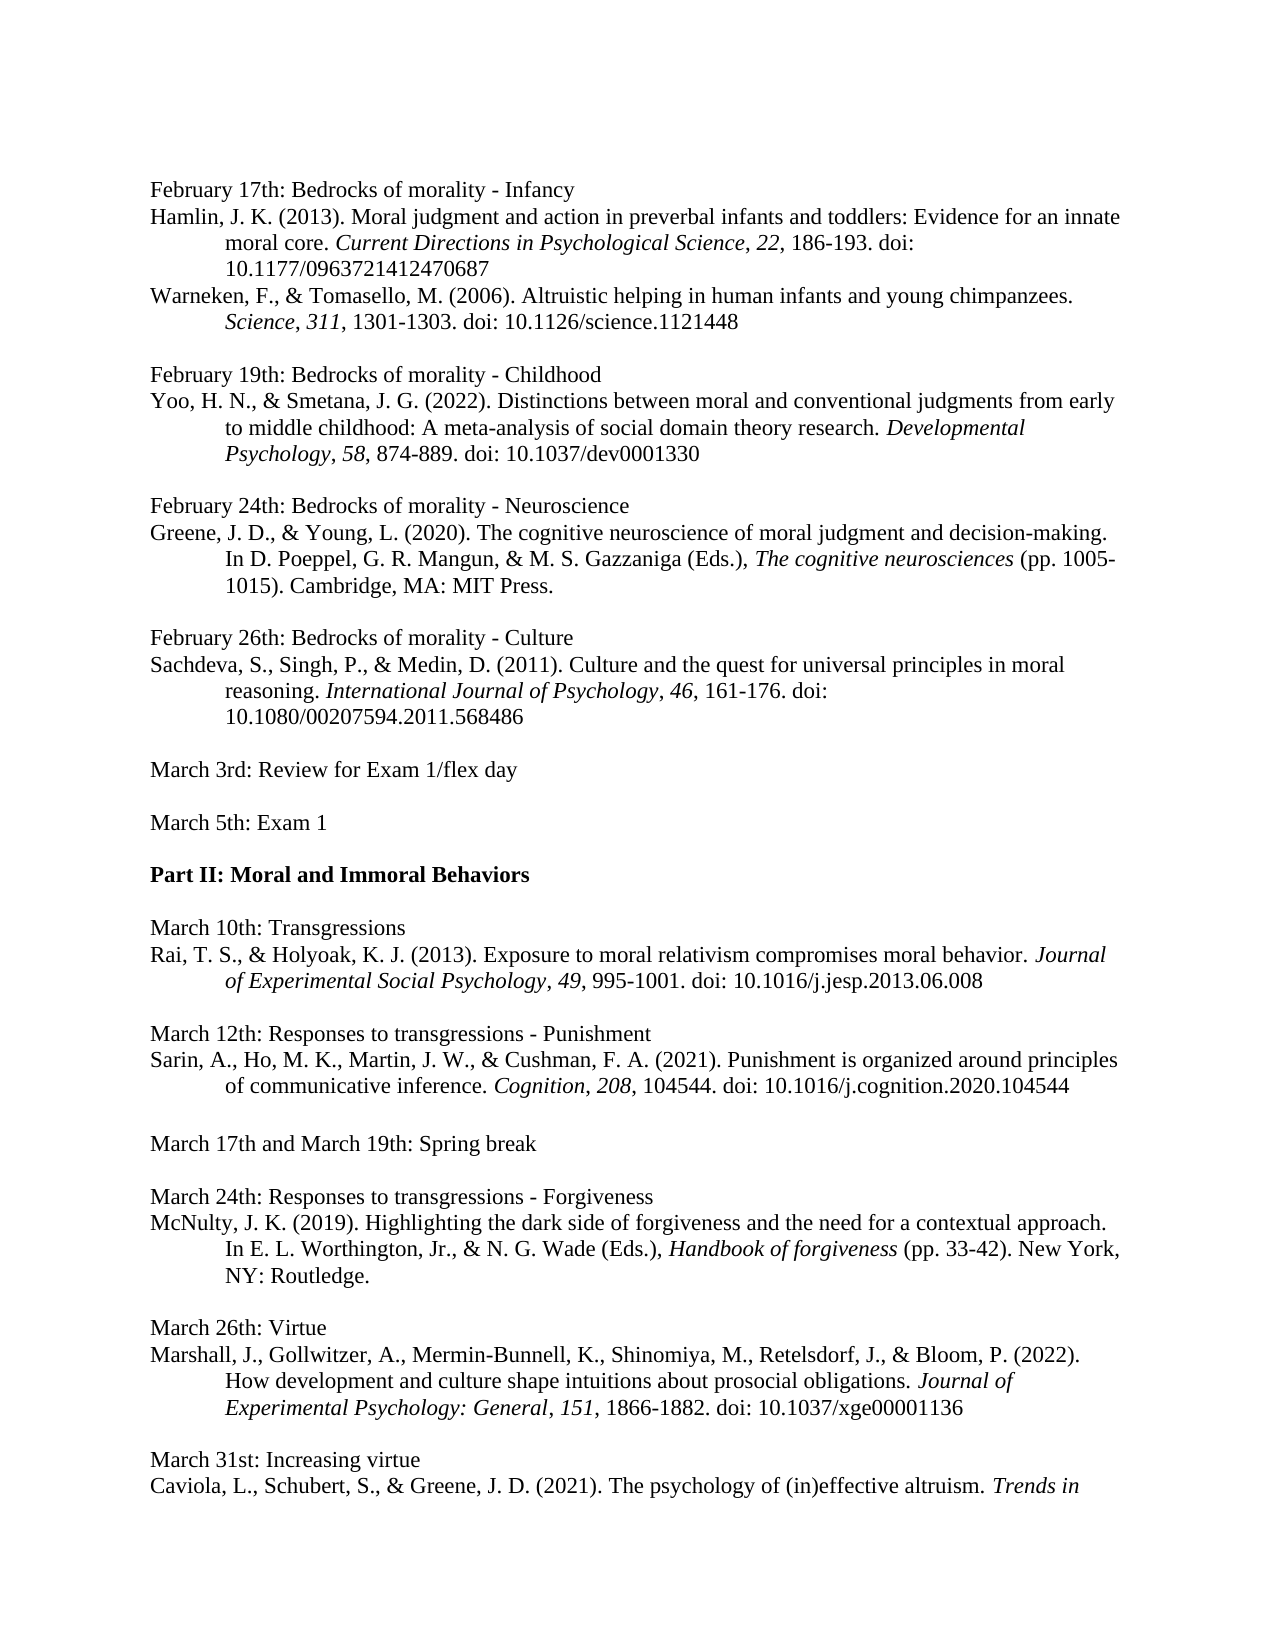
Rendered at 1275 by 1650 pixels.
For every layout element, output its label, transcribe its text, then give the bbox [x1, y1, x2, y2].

text Sachdeva, S., Singh, P., & Medin, D. (2011). Culture and the quest for universal principles in moral [150, 651, 1125, 677]
text McNulty, J. K. (2019). Highlighting the dark side of forgiveness and the need for a contextual approach. [150, 1209, 1125, 1235]
text In E. L. Worthington, Jr., & N. G. Wade (Eds.), Handbook of forgiveness (pp. 33-42). New York, [150, 1235, 1125, 1262]
text Marshall, J., Gollwitzer, A., Mermin-Bunnell, K., Shinomiya, M., Retelsdorf, J., & Bloom, P. (2022). [150, 1341, 1125, 1367]
text In D. Poeppel, G. R. Mangun, & M. S. Gazzaniga (Eds.), The cognitive neurosciences (pp. 1005- 1015). Cambridge, MA: MIT Press. [150, 545, 1125, 598]
text March 5th: Exam 1 [150, 809, 1125, 835]
text Rai, T. S., & Holyoak, K. J. (2013). Exposure to moral relativism compromises moral behavior. Journal [150, 941, 1125, 967]
text February 17th: Bedrocks of morality - Infancy [150, 176, 1125, 203]
text of Experimental Social Psychology, 49, 995-1001. doi: 10.1016/j.jesp.2013.06.008 [150, 967, 1125, 993]
text reasoning. International Journal of Psychology, 46, 161-176. doi: 10.1080/00207594.2011.568486 [150, 677, 1125, 730]
text Sarin, A., Ho, M. K., Martin, J. W., & Cushman, F. A. (2021). Punishment is organized around principles [150, 1046, 1125, 1072]
text February 26th: Bedrocks of morality - Culture [150, 624, 1125, 651]
text Part II: Moral and Immoral Behaviors [150, 862, 1125, 888]
text Caviola, L., Schubert, S., & Greene, J. D. (2021). The psychology of (in)effective altruism. Trends in [150, 1473, 1125, 1499]
text February 19th: Bedrocks of morality - Childhood [150, 361, 1125, 387]
text moral core. Current Directions in Psychological Science, 22, 186-193. doi: 10.1177/0963721412470687 [150, 229, 1125, 282]
text NY: Routledge. [150, 1262, 1125, 1288]
text of communicative inference. Cognition, 208, 104544. doi: 10.1016/j.cognition.2020.104544 [150, 1072, 1125, 1099]
text Hamlin, J. K. (2013). Moral judgment and action in preverbal infants and toddlers: Evidence for an innate [150, 203, 1125, 229]
text March 3rd: Review for Exam 1/flex day [150, 756, 1125, 782]
text March 26th: Virtue [150, 1314, 1125, 1341]
text Greene, J. D., & Young, L. (2020). The cognitive neuroscience of moral judgment and decision-making. [150, 519, 1125, 545]
text Science, 311, 1301-1303. doi: 10.1126/science.1121448 [150, 308, 1125, 334]
text March 17th and March 19th: Spring break [150, 1130, 1125, 1156]
text February 24th: Bedrocks of morality - Neuroscience [150, 493, 1125, 519]
text March 31st: Increasing virtue [150, 1446, 1125, 1473]
text Psychology, 58, 874-889. doi: 10.1037/dev0001330 [150, 440, 1125, 466]
text How development and culture shape intuitions about prosocial obligations. Journal of Experimental Psychology: General, 151, 1866-1882. doi: 10.1037/xge00001136 [150, 1367, 1125, 1420]
text March 10th: Transgressions [150, 914, 1125, 941]
text Yoo, H. N., & Smetana, J. G. (2022). Distinctions between moral and conventional judgments from early [150, 387, 1125, 413]
text to middle childhood: A meta-analysis of social domain theory research. Developmental [150, 413, 1125, 440]
text March 24th: Responses to transgressions - Forgiveness [150, 1183, 1125, 1209]
text Warneken, F., & Tomasello, M. (2006). Altruistic helping in human infants and young chimpanzees. [150, 282, 1125, 308]
text March 12th: Responses to transgressions - Punishment [150, 1020, 1125, 1046]
